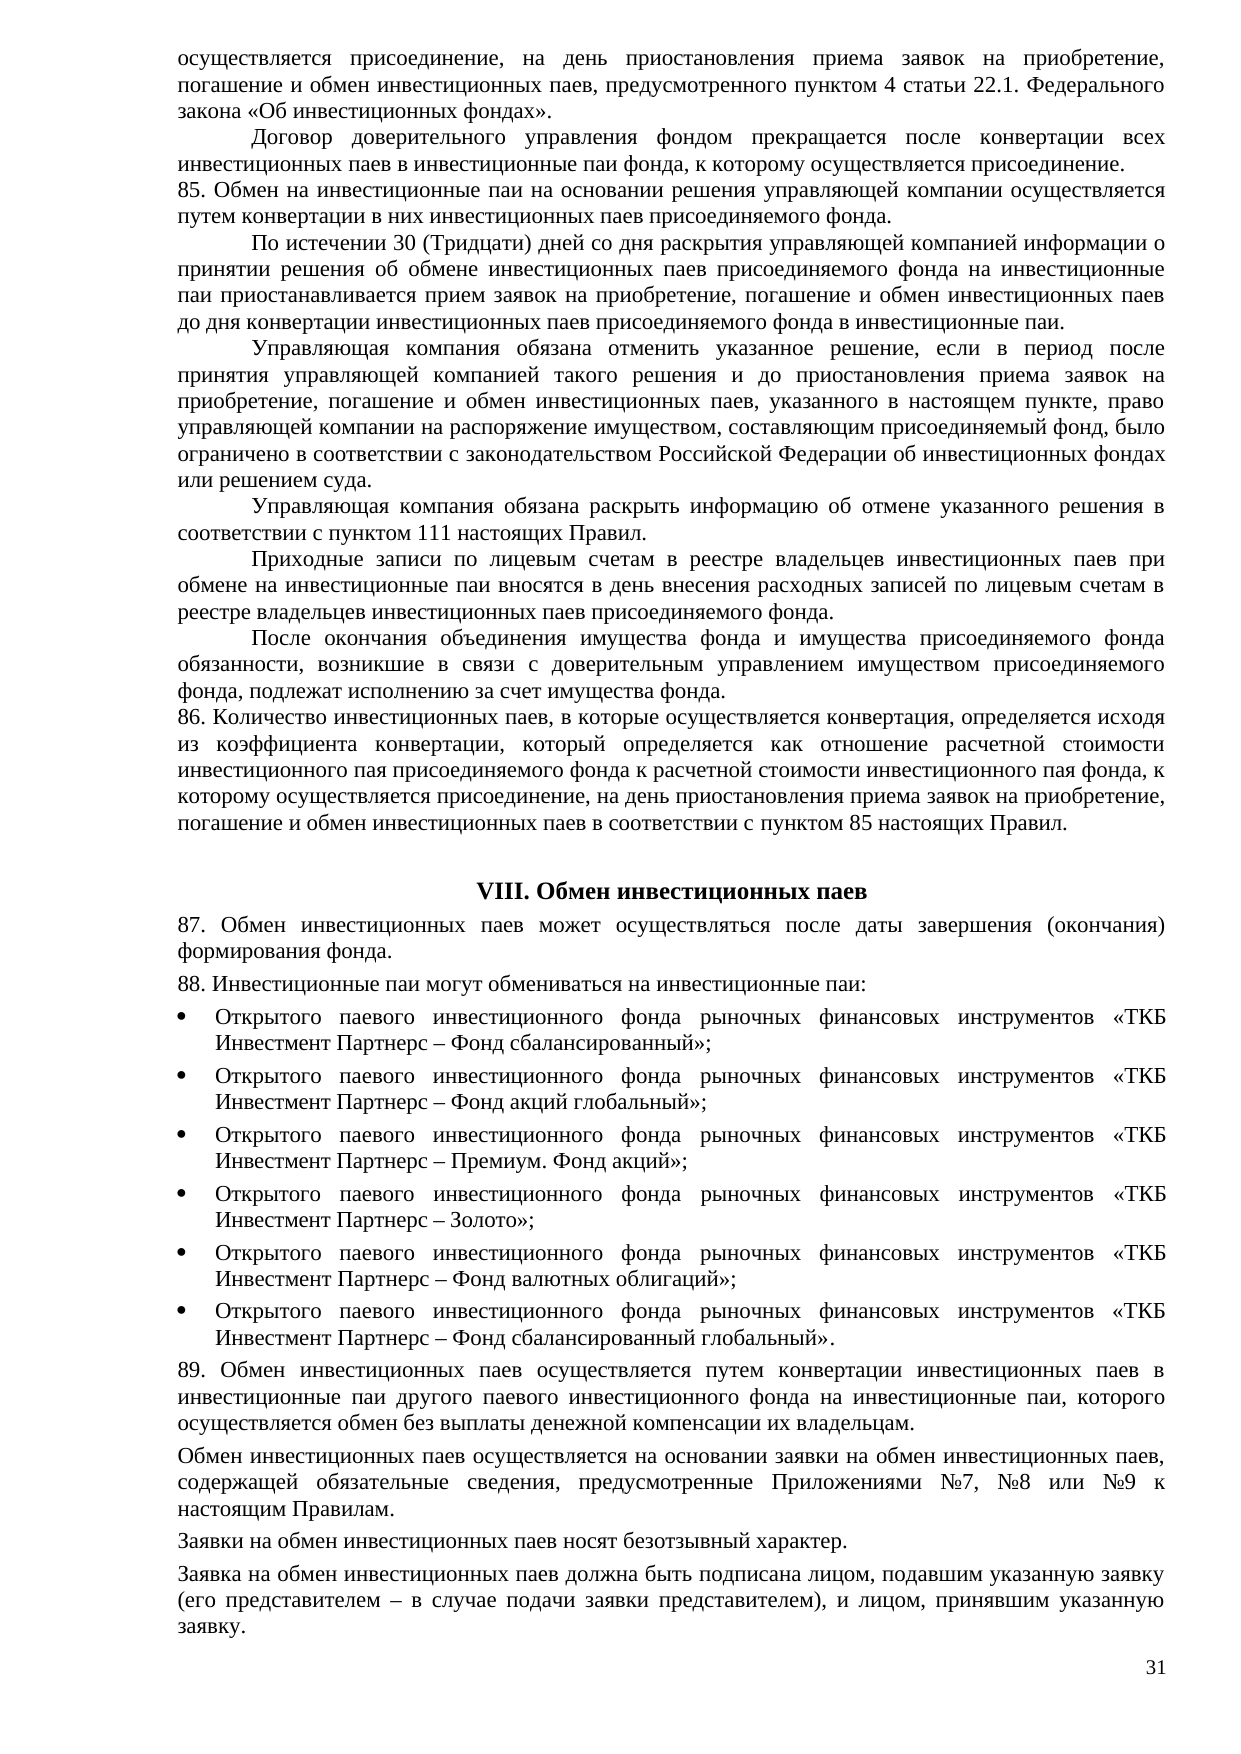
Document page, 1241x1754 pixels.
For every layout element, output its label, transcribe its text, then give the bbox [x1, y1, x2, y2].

text Управляющая компания обязана раскрыть информацию об отмене указанного решения в соответствии с пунктом 111 настоящих Правил. [177, 492, 1167, 545]
text Договор доверительного управления фондом прекращается после конвертации всех инвестиционных паев в инвестиционные паи фонда, к которому осуществляется присоединение. [177, 123, 1167, 176]
text Приходные записи по лицевым счетам в реестре владельцев инвестиционных паев при обмене на инвестиционные паи вносятся в день внесения расходных записей по лицевым счетам в реестре владельцев инвестиционных паев присоединяемого фонда. [177, 545, 1167, 624]
list Открытого паевого инвестиционного фонда рыночных финансовых инструментов «ТКБ Инвестмент Партнерс – Фонд сбалансированный»; [177, 1003, 1167, 1056]
text Управляющая компания обязана отменить указанное решение, если в период после принятия управляющей компанией такого решения и до приостановления приема заявок на приобретение, погашение и обмен инвестиционных паев, указанного в настоящем пункте, право управляющей компании на распоряжение имуществом, составляющим присоединяемый фонд, было ограничено в соответствии с законодательством Российской Федерации об инвестиционных фондах или решением суда. [177, 334, 1167, 492]
text 86. Количество инвестиционных паев, в которые осуществляется конвертация, определяется исходя из коэффициента конвертации, который определяется как отношение расчетной стоимости инвестиционного пая присоединяемого фонда к расчетной стоимости инвестиционного пая фонда, к которому осуществляется присоединение, на день приостановления приема заявок на приобретение, погашение и обмен инвестиционных паев в соответствии с пунктом 85 настоящих Правил. [177, 703, 1167, 835]
list Открытого паевого инвестиционного фонда рыночных финансовых инструментов «ТКБ Инвестмент Партнерс – Фонд акций глобальный»; [177, 1062, 1167, 1114]
list Открытого паевого инвестиционного фонда рыночных финансовых инструментов «ТКБ Инвестмент Партнерс – Фонд сбалансированный глобальный». [177, 1298, 1167, 1350]
text После окончания объединения имущества фонда и имущества присоединяемого фонда обязанности, возникшие в связи с доверительным управлением имуществом присоединяемого фонда, подлежат исполнению за счет имущества фонда. [177, 624, 1167, 703]
subtitle VIII. Обмен инвестиционных паев [177, 876, 1167, 905]
list Открытого паевого инвестиционного фонда рыночных финансовых инструментов «ТКБ Инвестмент Партнерс – Фонд валютных облигаций»; [177, 1239, 1167, 1291]
text Заявки на обмен инвестиционных паев носят безотзывный характер. [177, 1527, 1167, 1553]
text Заявка на обмен инвестиционных паев должна быть подписана лицом, подавшим указанную заявку (его представителем – в случае подачи заявки представителем), и лицом, принявшим указанную заявку. [177, 1560, 1167, 1639]
list Открытого паевого инвестиционного фонда рыночных финансовых инструментов «ТКБ Инвестмент Партнерс – Премиум. Фонд акций»; [177, 1121, 1167, 1173]
text 89. Обмен инвестиционных паев осуществляется путем конвертации инвестиционных паев в инвестиционные паи другого паевого инвестиционного фонда на инвестиционные паи, которого осуществляется обмен без выплаты денежной компенсации их владельцам. [177, 1357, 1167, 1436]
list Открытого паевого инвестиционного фонда рыночных финансовых инструментов «ТКБ Инвестмент Партнерс – Золото»; [177, 1180, 1167, 1232]
text 85. Обмен на инвестиционные паи на основании решения управляющей компании осуществляется путем конвертации в них инвестиционных паев присоединяемого фонда. [177, 176, 1167, 229]
text Обмен инвестиционных паев осуществляется на основании заявки на обмен инвестиционных паев, содержащей обязательные сведения, предусмотренные Приложениями №7, №8 или №9 к настоящим Правилам. [177, 1442, 1167, 1521]
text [177, 44, 1167, 123]
text По истечении 30 (Тридцати) дней со дня раскрытия управляющей компанией информации о принятии решения об обмене инвестиционных паев присоединяемого фонда на инвестиционные паи приостанавливается прием заявок на приобретение, погашение и обмен инвестиционных паев до дня конвертации инвестиционных паев присоединяемого фонда в инвестиционные паи. [177, 229, 1167, 334]
text 88. Инвестиционные паи могут обмениваться на инвестиционные паи: [177, 970, 1167, 997]
text 87. Обмен инвестиционных паев может осуществляться после даты завершения (окончания) формирования фонда. [177, 911, 1167, 964]
